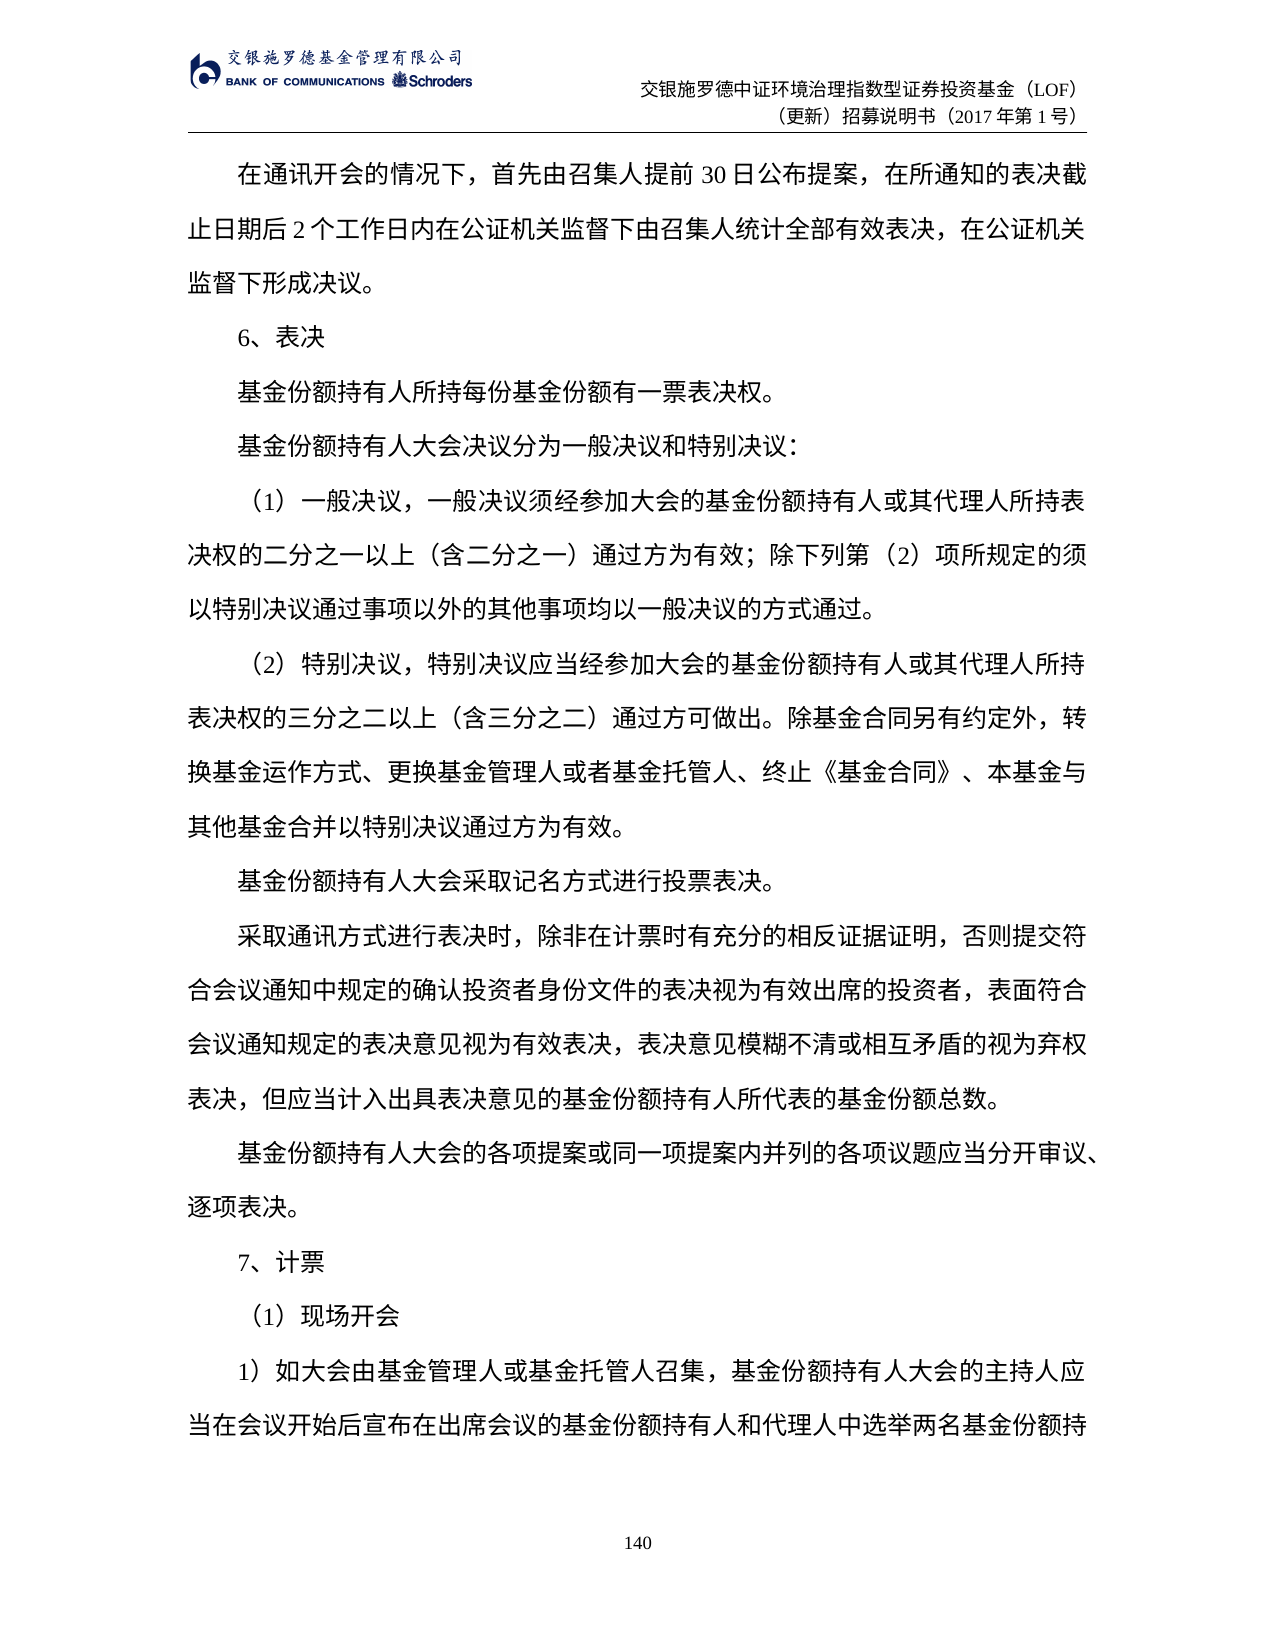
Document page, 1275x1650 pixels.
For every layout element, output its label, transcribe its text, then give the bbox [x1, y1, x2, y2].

text 6、表决 [187, 318, 1087, 354]
text （1）一般决议，一般决议须经参加大会的基金份额持有人或其代理人所持表决权的二分之一以上（含二分之一）通过方为有效；除下列第（2）项所规定的须以特别决议通过事项以外的其他事项均以一般决议的方式通过。 [187, 481, 1087, 626]
text 基金份额持有人所持每份基金份额有一票表决权。 [187, 372, 1087, 408]
picture [190, 50, 472, 89]
text （2）特别决议，特别决议应当经参加大会的基金份额持有人或其代理人所持表决权的三分之二以上（含三分之二）通过方可做出。除基金合同另有约定外，转换基金运作方式、更换基金管理人或者基金托管人、终止《基金合同》、本基金与其他基金合并以特别决议通过方为有效。 [187, 644, 1087, 843]
text 在通讯开会的情况下，首先由召集人提前30日公布提案，在所通知的表决截止日期后2个工作日内在公证机关监督下由召集人统计全部有效表决，在公证机关监督下形成决议。 [187, 155, 1087, 300]
text 基金份额持有人大会采取记名方式进行投票表决。 [187, 862, 1087, 898]
text 7、计票 [187, 1242, 1087, 1278]
text （1）现场开会 [187, 1297, 1087, 1333]
text 采取通讯方式进行表决时，除非在计票时有充分的相反证据证明，否则提交符合会议通知中规定的确认投资者身份文件的表决视为有效出席的投资者，表面符合会议通知规定的表决意见视为有效表决，表决意见模糊不清或相互矛盾的视为弃权表决，但应当计入出具表决意见的基金份额持有人所代表的基金份额总数。 [187, 916, 1087, 1115]
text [187, 1351, 1087, 1442]
text 基金份额持有人大会的各项提案或同一项提案内并列的各项议题应当分开审议、逐项表决。 [187, 1133, 1087, 1224]
text 基金份额持有人大会决议分为一般决议和特别决议： [187, 427, 1087, 463]
